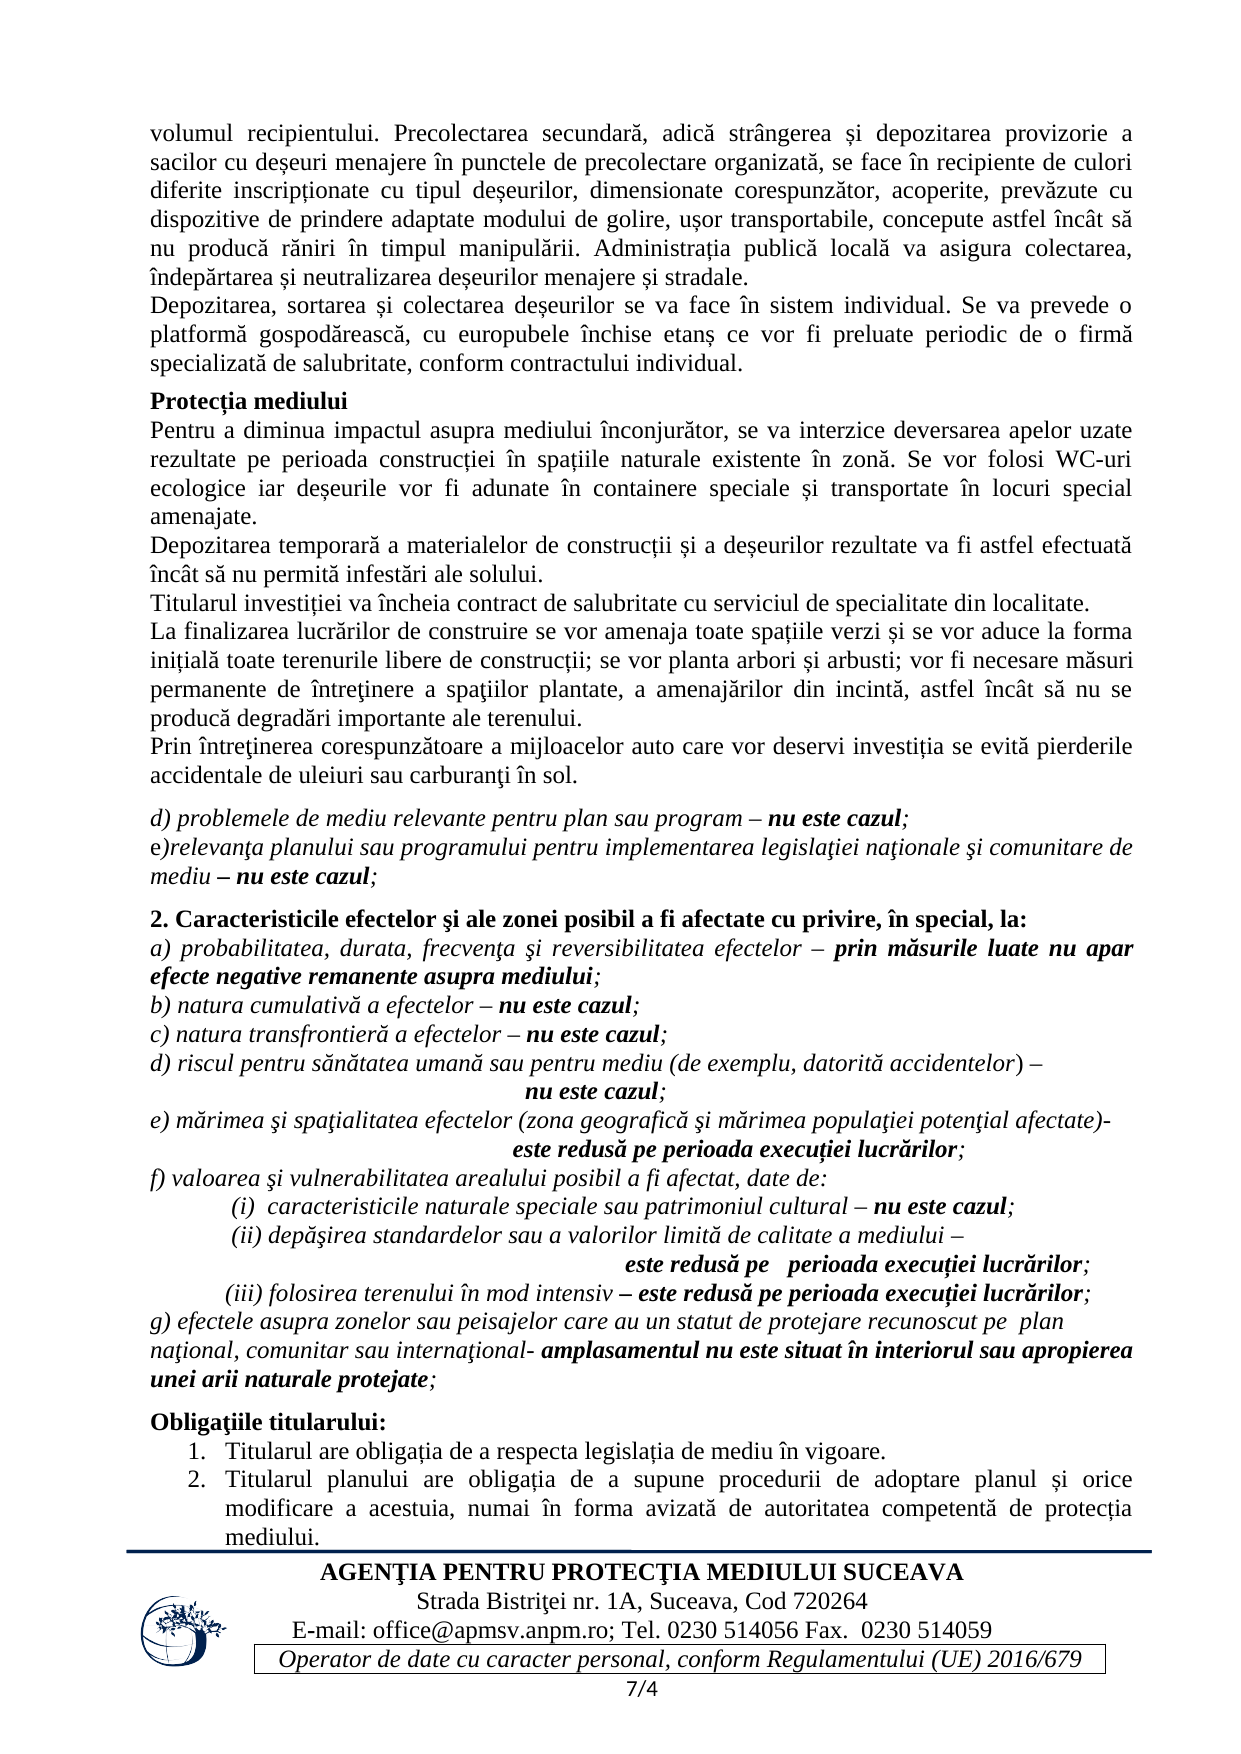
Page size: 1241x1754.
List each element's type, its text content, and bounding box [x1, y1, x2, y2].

text Prin întreţinerea corespunzătoare a mijloacelor auto care vor deservi investiția se evită pierderile accidentale de uleiuri sau carburanţi în sol. [150, 731, 1134, 789]
text (iii) folosirea terenului în mod intensiv – este redusă pe perioada execuției lucrărilor; [150, 1278, 1134, 1306]
text (i) caracteristicile naturale speciale sau patrimoniul cultural – nu este cazul; [150, 1191, 1134, 1220]
text g) efectele asupra zonelor sau peisajelor care au un statut de protejare recunoscut pe plan naţional, comunitar sau internaţional- amplasamentul nu este situat în interiorul sau apropierea unei arii naturale protejate; [150, 1306, 1134, 1393]
text d) problemele de mediu relevante pentru plan sau program – nu este cazul; [150, 803, 1134, 832]
text f) valoarea şi vulnerabilitatea arealului posibil a fi afectat, date de: [150, 1163, 1134, 1191]
list Titularul are obligația de a respecta legislația de mediu în vigoare. [187, 1436, 1134, 1464]
text Obligaţiile titularului: [150, 1407, 1134, 1436]
text d) riscul pentru sănătatea umană sau pentru mediu (de exemplu, datorită accidentelor) – [150, 1048, 1134, 1076]
text e) mărimea şi spaţialitatea efectelor (zona geografică şi mărimea populaţiei potenţial afectate)- [150, 1105, 1134, 1134]
text 2. Caracteristicile efectelor şi ale zonei posibil a fi afectate cu privire, în special, la: [150, 904, 1134, 933]
text nu este cazul; [150, 1076, 1134, 1105]
text Pentru a diminua impactul asupra mediului înconjurător, se va interzice deversarea apelor uzate rezultate pe perioada construcției în spațiile naturale existente în zonă. Se vor folosi WC-uri ecologice iar deșeurile vor fi adunate în containere speciale și transportate în locuri special amenajate. [150, 415, 1134, 530]
text este redusă pe perioada execuției lucrărilor; [150, 1134, 1134, 1163]
text c) natura transfrontieră a efectelor – nu este cazul; [150, 1019, 1134, 1048]
text Depozitarea, sortarea și colectarea deșeurilor se va face în sistem individual. Se va prevede o platformă gospodărească, cu europubele închise etanș ce vor fi preluate periodic de o firmă specializată de salubritate, conform contractului individual. [150, 291, 1134, 377]
text a) probabilitatea, durata, frecvenţa şi reversibilitatea efectelor – prin măsurile luate nu apar efecte negative remanente asupra mediului; [150, 933, 1134, 990]
text La finalizarea lucrărilor de construire se vor amenaja toate spațiile verzi și se vor aduce la forma inițială toate terenurile libere de construcții; se vor planta arbori și arbusti; vor fi necesare măsuri permanente de întreţinere a spaţiilor plantate, a amenajărilor din incintă, astfel încât să nu se producă degradări importante ale terenului. [150, 616, 1134, 731]
text (ii) depăşirea standardelor sau a valorilor limită de calitate a mediului – [150, 1220, 1134, 1249]
text e)relevanţa planului sau programului pentru implementarea legislaţiei naţionale şi comunitare de mediu – nu este cazul; [150, 832, 1134, 889]
text este redusă pe perioada execuției lucrărilor; [150, 1249, 1134, 1278]
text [150, 118, 1134, 291]
text Titularul investiției va încheia contract de salubritate cu serviciul de specialitate din localitate. [150, 588, 1134, 616]
text Protecția mediului [150, 386, 1134, 415]
text b) natura cumulativă a efectelor – nu este cazul; [150, 990, 1134, 1019]
text Depozitarea temporară a materialelor de construcții și a deșeurilor rezultate va fi astfel efectuată încât să nu permită infestări ale solului. [150, 530, 1134, 588]
list Titularul planului are obligația de a supune procedurii de adoptare planul și orice modificare a acestuia, numai în forma avizată de autoritatea competentă de protecția mediului. [187, 1464, 1134, 1551]
